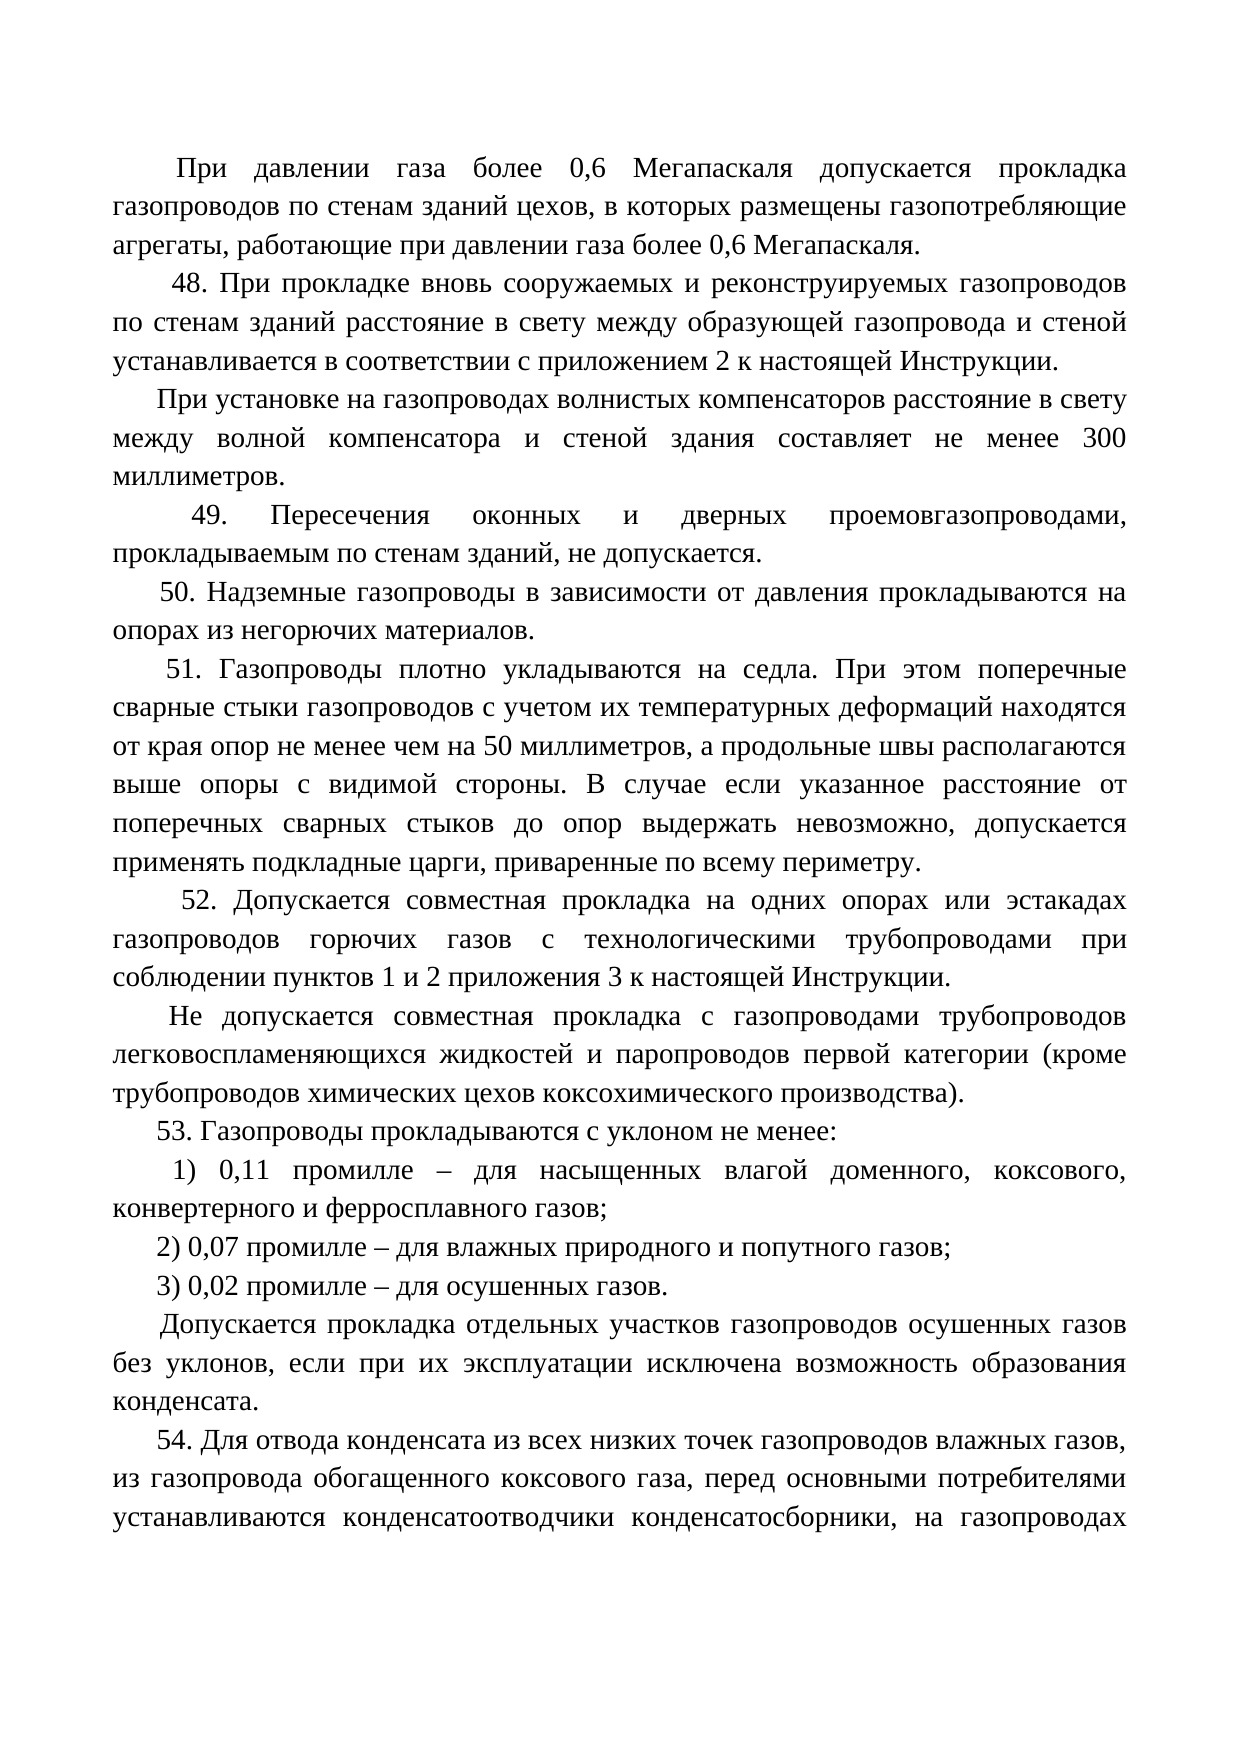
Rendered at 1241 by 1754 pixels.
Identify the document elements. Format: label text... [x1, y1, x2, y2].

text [112, 1422, 1128, 1532]
text Допускается прокладка отдельных участков газопроводов осушенных газов без уклонов, если при их эксплуатации исключена возможность образования конденсата. [112, 1306, 1128, 1417]
text 2) 0,07 промилле – для влажных природного и попутного газов; [112, 1229, 1128, 1263]
text 51. Газопроводы плотно укладываются на седла. При этом поперечные сварные стыки газопроводов с учетом их температурных деформаций находятся от края опор не менее чем на 50 миллиметров, а продольные швы располагаются выше опоры с видимой стороны. В случае если указанное расстояние от поперечных сварных стыков до опор выдержать невозможно, допускается применять подкладные царги, приваренные по всему периметру. [112, 651, 1128, 877]
text 1) 0,11 промилле – для насыщенных влагой доменного, коксового, конвертерного и ферросплавного газов; [112, 1152, 1128, 1224]
text 53. Газопроводы прокладываются с уклоном не менее: [112, 1113, 1128, 1147]
text 50. Надземные газопроводы в зависимости от давления прокладываются на опорах из негорючих материалов. [112, 574, 1128, 646]
text При установке на газопроводах волнистых компенсаторов расстояние в свету между волной компенсатора и стеной здания составляет не менее 300 миллиметров. [112, 381, 1128, 492]
text 48. При прокладке вновь сооружаемых и реконструируемых газопроводов по стенам зданий расстояние в свету между образующей газопровода и стеной устанавливается в соответствии c приложением 2 к настоящей Инструкции. [112, 266, 1128, 376]
text При давлении газа более 0,6 Мегапаскаля допускается прокладка газопроводов по стенам зданий цехов, в которых размещены газопотребляющие агрегаты, работающие при давлении газа более 0,6 Мегапаскаля. [112, 150, 1128, 261]
text Не допускается совместная прокладка с газопроводами трубопроводов легковоспламеняющихся жидкостей и паропроводов первой категории (кроме трубопроводов химических цехов коксохимического производства). [112, 998, 1128, 1108]
text 49. Пересечения оконных и дверных проемовгазопроводами, прокладываемым по стенам зданий, не допускается. [112, 497, 1128, 569]
text 52. Допускается совместная прокладка на одних опорах или эстакадах газопроводов горючих газов с технологическими трубопроводами при соблюдении пунктов 1 и 2 приложения 3 к настоящей Инструкции. [112, 882, 1128, 993]
text 3) 0,02 промилле – для осушенных газов. [112, 1268, 1128, 1301]
